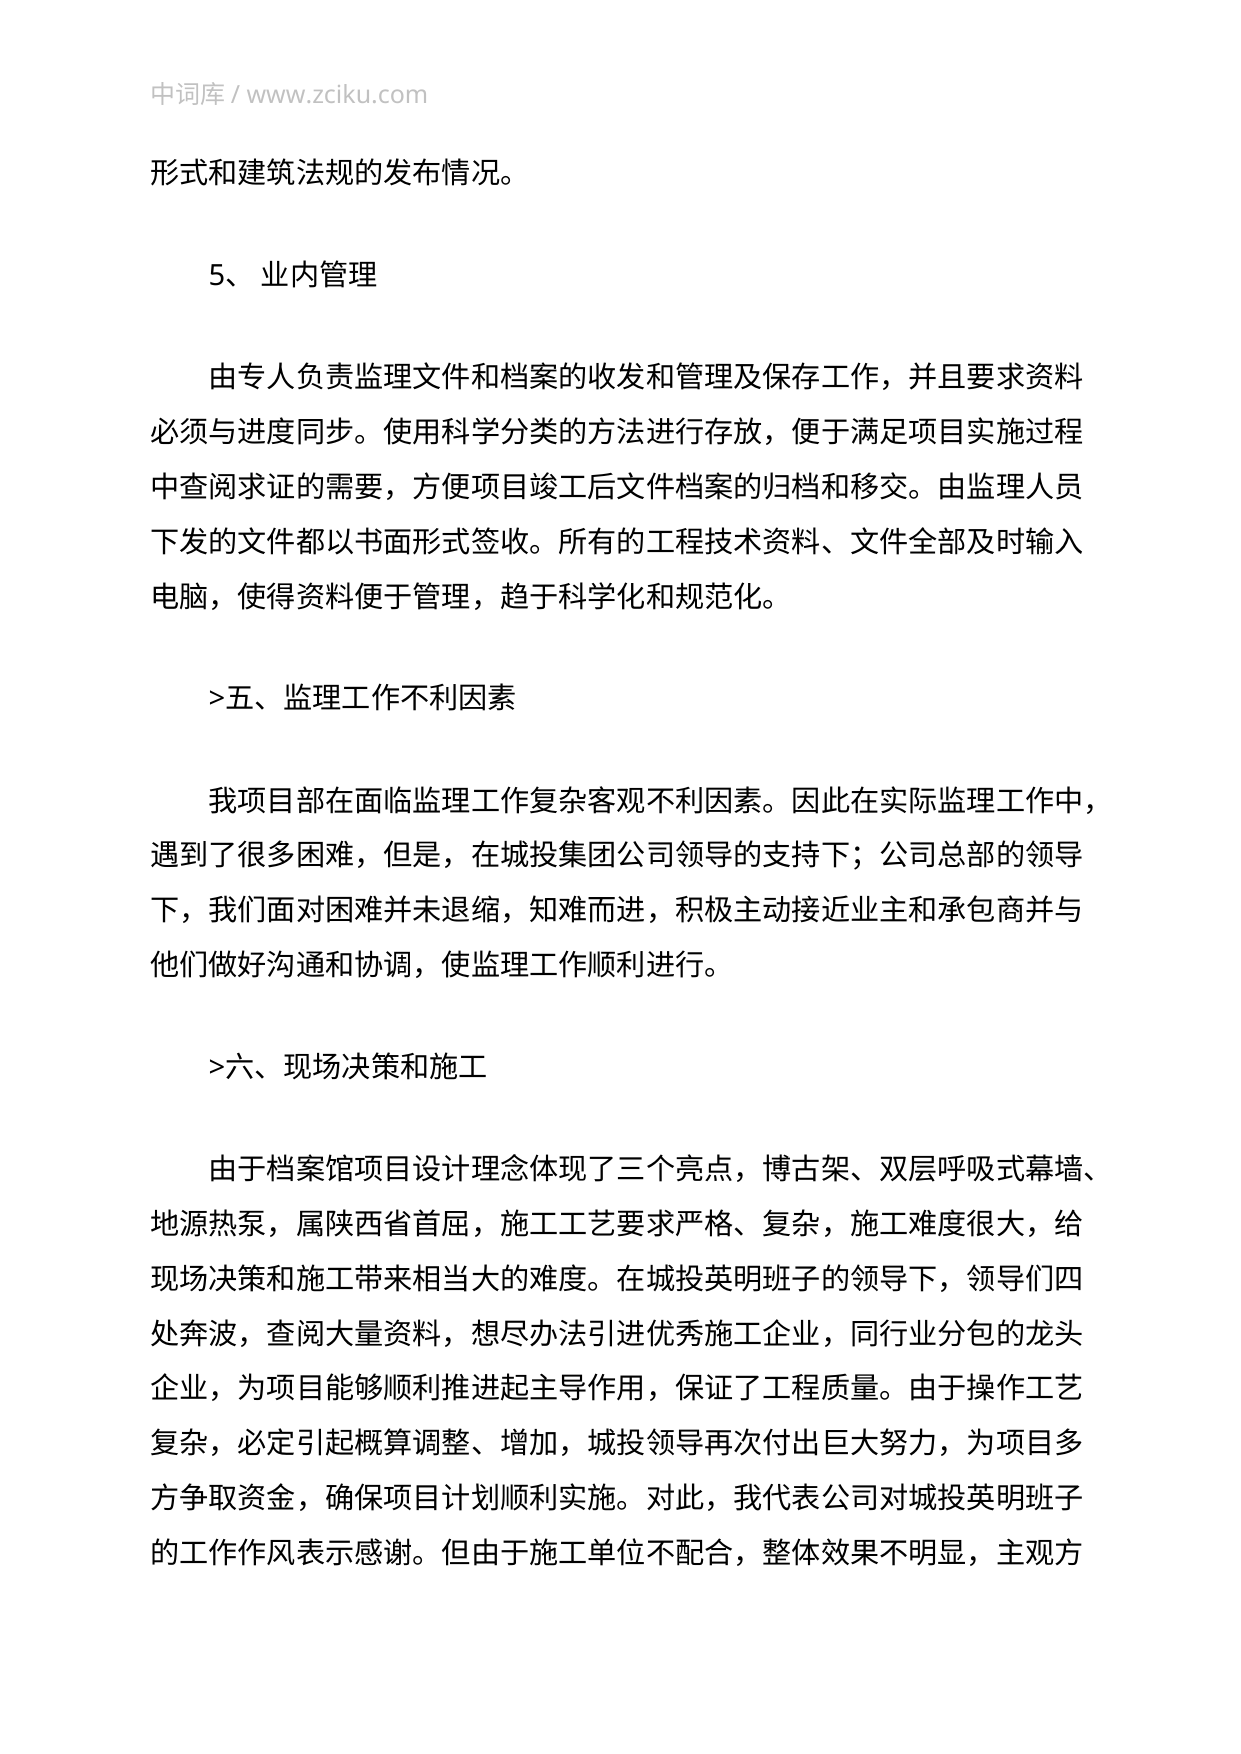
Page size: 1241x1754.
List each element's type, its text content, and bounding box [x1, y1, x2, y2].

text 5、 业内管理 [150, 252, 1090, 294]
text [150, 150, 1090, 192]
text >六、现场决策和施工 [150, 1043, 1090, 1086]
text >五、监理工作不利因素 [150, 675, 1090, 717]
text 我项目部在面临监理工作复杂客观不利因素。因此在实际监理工作中，遇到了很多困难，但是，在城投集团公司领导的支持下；公司总部的领导下，我们面对困难并未退缩，知难而进，积极主动接近业主和承包商并与他们做好沟通和协调，使监理工作顺利进行。 [150, 777, 1090, 984]
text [150, 1146, 1090, 1572]
text 由专人负责监理文件和档案的收发和管理及保存工作，并且要求资料必须与进度同步。使用科学分类的方法进行存放，便于满足项目实施过程中查阅求证的需要，方便项目竣工后文件档案的归档和移交。由监理人员下发的文件都以书面形式签收。所有的工程技术资料、文件全部及时输入电脑，使得资料便于管理，趋于科学化和规范化。 [150, 354, 1090, 616]
